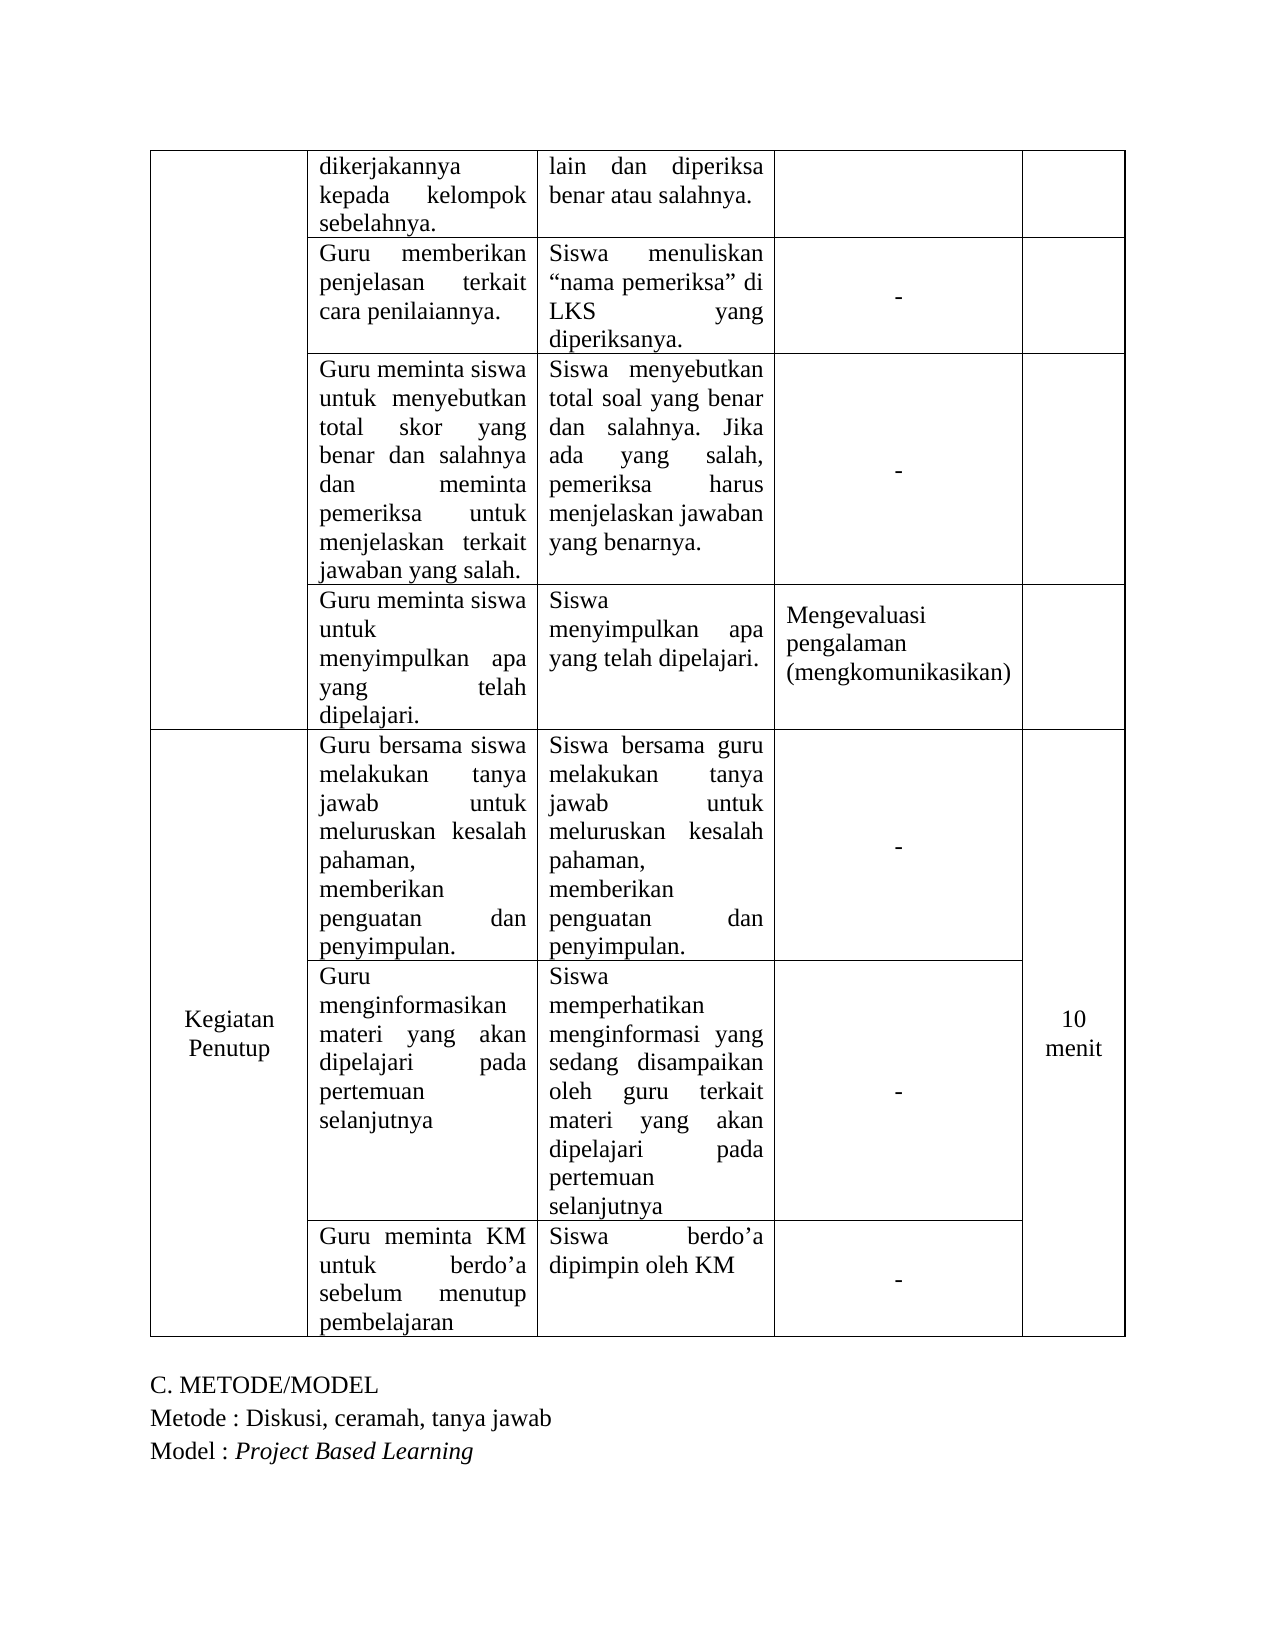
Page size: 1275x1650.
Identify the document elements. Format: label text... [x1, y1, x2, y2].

table_cell Siswa berdo’a dipimpin oleh KM [538, 1221, 774, 1336]
table_cell Guru menginformasikan materi yang akan dipelajari pada pertemuan selanjutnya [308, 961, 537, 1220]
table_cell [538, 151, 774, 237]
table_cell Mengevaluasi pengalaman (mengkomunikasikan) [775, 585, 1022, 729]
table_cell Guru meminta KM untuk berdo’a sebelum menutup pembelajaran [308, 1221, 537, 1336]
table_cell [308, 151, 537, 237]
table_cell [775, 151, 1022, 237]
table_cell Guru bersama siswa melakukan tanya jawab untuk meluruskan kesalah pahaman, memberikan penguatan dan penyimpulan. [308, 730, 537, 960]
table_cell Siswa menuliskan “nama pemeriksa” di LKS yang diperiksanya. [538, 238, 774, 353]
text Model : Project Based Learning [150, 1436, 1125, 1465]
table_cell Guru memberikan penjelasan terkait cara penilaiannya. [308, 238, 537, 353]
table_cell - [775, 1221, 1022, 1336]
table_cell Siswa menyimpulkan apa yang telah dipelajari. [538, 585, 774, 729]
table_cell - [775, 961, 1022, 1220]
table_cell Siswa memperhatikan menginformasi yang sedang disampaikan oleh guru terkait materi yang akan dipelajari pada pertemuan selanjutnya [538, 961, 774, 1220]
table_cell [1023, 585, 1124, 729]
table_cell 10 menit [1023, 730, 1124, 1336]
table_cell - [775, 238, 1022, 353]
table_cell - [775, 730, 1022, 960]
table_cell Siswa bersama guru melakukan tanya jawab untuk meluruskan kesalah pahaman, memberikan penguatan dan penyimpulan. [538, 730, 774, 960]
table_cell - [775, 354, 1022, 584]
table_cell [1023, 151, 1124, 237]
table_cell Siswa menyebutkan total soal yang benar dan salahnya. Jika ada yang salah, pemeriksa harus menjelaskan jawaban yang benarnya. [538, 354, 774, 584]
table_cell Guru meminta siswa untuk menyebutkan total skor yang benar dan salahnya dan meminta pemeriksa untuk menjelaskan terkait jawaban yang salah. [308, 354, 537, 584]
table_cell Guru meminta siswa untuk menyimpulkan apa yang telah dipelajari. [308, 585, 537, 729]
text Metode : Diskusi, ceramah, tanya jawab [150, 1403, 1125, 1432]
table_cell [1023, 238, 1124, 353]
table_cell [1023, 354, 1124, 584]
table_cell Kegiatan Penutup [151, 730, 307, 1336]
text C. METODE/MODEL [150, 1370, 1125, 1399]
